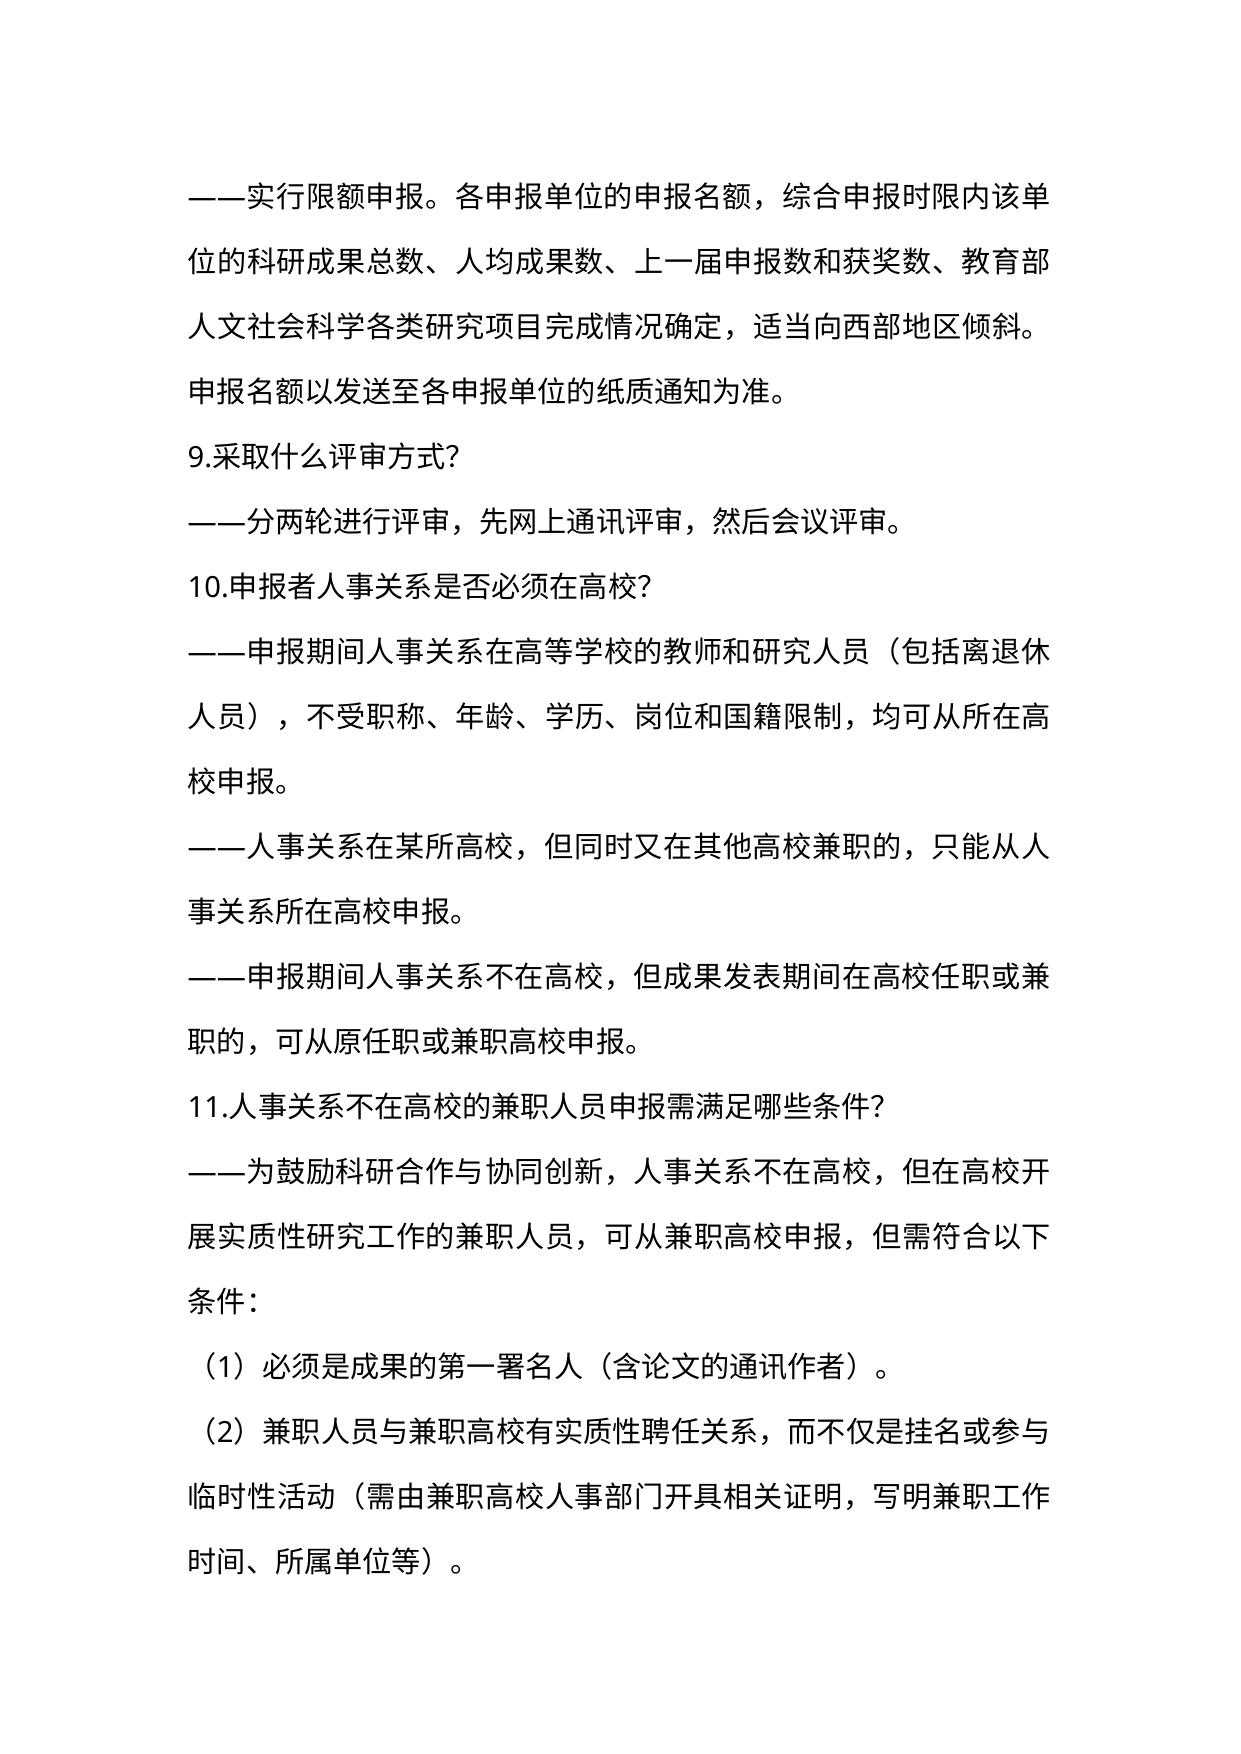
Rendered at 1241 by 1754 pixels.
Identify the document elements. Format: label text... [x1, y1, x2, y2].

text ——为鼓励科研合作与协同创新，人事关系不在高校，但在高校开展实质性研究工作的兼职人员，可从兼职高校申报，但需符合以下条件： [187, 1137, 1053, 1332]
text 10.申报者人事关系是否必须在高校？ [187, 552, 1053, 617]
text ——人事关系在某所高校，但同时又在其他高校兼职的，只能从人事关系所在高校申报。 [187, 812, 1053, 942]
text ——实行限额申报。各申报单位的申报名额，综合申报时限内该单位的科研成果总数、人均成果数、上一届申报数和获奖数、教育部人文社会科学各类研究项目完成情况确定，适当向西部地区倾斜。申报名额以发送至各申报单位的纸质通知为准。 [187, 162, 1053, 422]
text ——分两轮进行评审，先网上通讯评审，然后会议评审。 [187, 487, 1053, 552]
text ——申报期间人事关系在高等学校的教师和研究人员（包括离退休人员），不受职称、年龄、学历、岗位和国籍限制，均可从所在高校申报。 [187, 617, 1053, 812]
text ——申报期间人事关系不在高校，但成果发表期间在高校任职或兼职的，可从原任职或兼职高校申报。 [187, 942, 1053, 1072]
text 11.人事关系不在高校的兼职人员申报需满足哪些条件？ [187, 1072, 1053, 1137]
text （1）必须是成果的第一署名人（含论文的通讯作者）。 [187, 1332, 1053, 1397]
text 9.采取什么评审方式？ [187, 422, 1053, 487]
text （2）兼职人员与兼职高校有实质性聘任关系，而不仅是挂名或参与临时性活动（需由兼职高校人事部门开具相关证明，写明兼职工作时间、所属单位等）。 [187, 1397, 1053, 1592]
